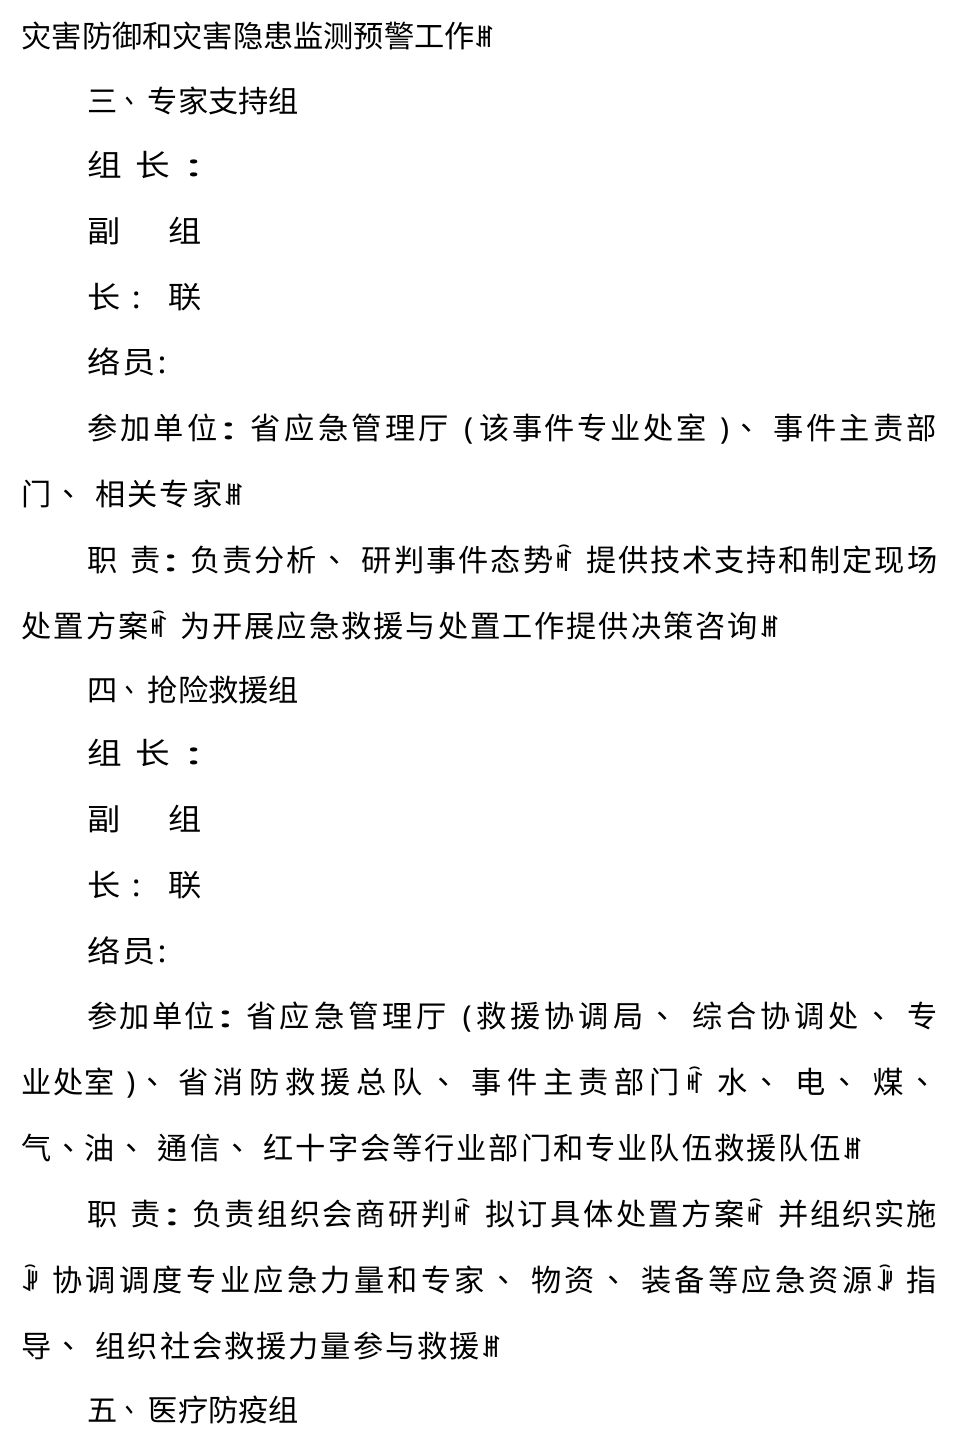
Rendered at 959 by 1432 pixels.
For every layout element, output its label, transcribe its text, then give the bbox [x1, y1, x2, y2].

text 三、 专家支持组 [87, 80, 954, 121]
text 职 责: 负责分析、 研判事件态势ꎬ 提供技术支持和制定现场处置方案ꎬ 为开展应急救援与处置工作提供决策咨询ꎮ [21, 539, 937, 646]
text 五、 医疗防疫组 [87, 1391, 954, 1429]
text 灾害防御和灾害隐患监测预警工作ꎮ [21, 16, 954, 57]
text 职 责: 负责组织会商研判ꎬ 拟订具体处置方案ꎬ 并组织实施ꎻ 协调调度专业应急力量和专家、 物资、 装备等应急资源ꎻ 指导、 组织社会救援力量参与救援ꎮ [21, 1193, 937, 1366]
text 四、 抢险救援组 [87, 671, 954, 709]
text 参加单位: 省应急管理厅 ( 救援协调局、 综合协调处、 专业处室 )、 省消防救援总队、 事件主责部门ꎬ 水、 电、 煤、 气、油、 通信、 红十字会等行业部门和专业队伍救援队伍ꎮ [21, 996, 938, 1168]
text 参加单位: 省应急管理厅 ( 该事件专业处室 )、 事件主责部门、 相关专家ꎮ [21, 407, 937, 514]
text 组 长 : 副组长: 联络员: [87, 732, 201, 971]
text 组 长 : 副组长: 联络员: [87, 144, 201, 383]
